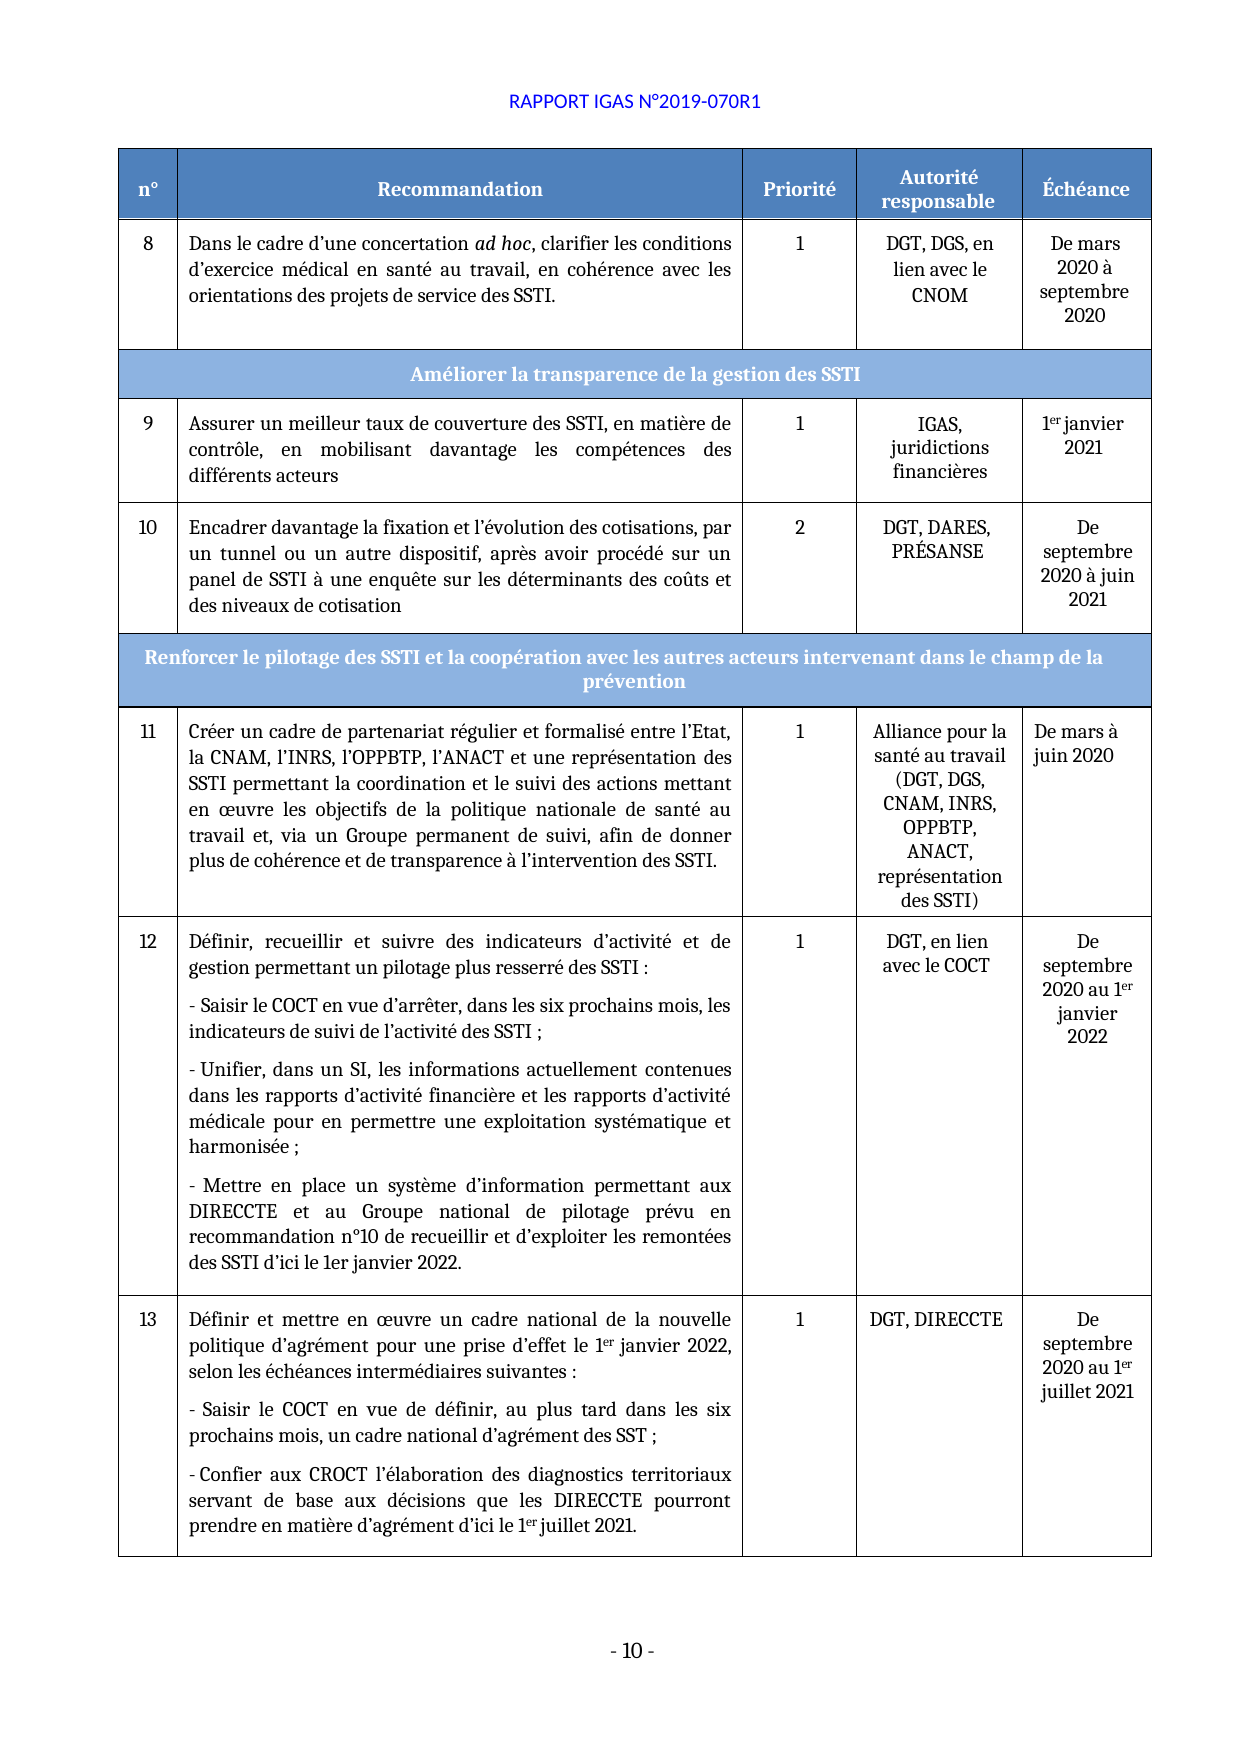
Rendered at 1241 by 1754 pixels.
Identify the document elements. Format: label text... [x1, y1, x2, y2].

table_cell 1 [743, 399, 856, 502]
table_header Échéance [1023, 149, 1151, 218]
table_header Autorité responsable [857, 149, 1022, 218]
table_cell 13 [119, 1296, 177, 1556]
table_cell Dans le cadre d’une concertation ad hoc, clarifier les conditions d’exercice médical en santé au travail, en cohérence avec les orientations des projets de service des SSTI. [178, 220, 742, 349]
table_cell 1 [743, 1296, 856, 1556]
table_cell Assurer un meilleur taux de couverture des SSTI, en matière de contrôle, en mobilisant davantage les compétences des différents acteurs [178, 399, 742, 502]
table_cell De mars 2020 à septembre 2020 [1023, 220, 1151, 349]
table_cell Alliance pour la santé au travail (DGT, DGS, CNAM, INRS, OPPBTP, ANACT, représentation des SSTI) [857, 708, 1022, 916]
table_cell 1 [743, 917, 856, 1294]
table_cell De septembre 2020 à juin 2021 [1023, 503, 1151, 633]
table_cell Renforcer le pilotage des SSTI et la coopération avec les autres acteurs intervenant dans le champ de la prévention [119, 634, 1151, 706]
table_cell 1 [743, 708, 856, 916]
table_cell 12 [119, 917, 177, 1294]
table_cell 1er janvier 2021 [1023, 399, 1151, 502]
table_header Priorité [743, 149, 856, 218]
table_cell Créer un cadre de partenariat régulier et formalisé entre l’Etat, la CNAM, l’INRS, l’OPPBTP, l’ANACT et une représentation des SSTI permettant la coordination et le suivi des actions mettant en œuvre les objectifs de la politique nationale de santé au travail et, via un Groupe permanent de suivi, afin de donner plus de cohérence et de transparence à l’intervention des SSTI. [178, 708, 742, 916]
table_cell De septembre 2020 au 1er janvier 2022 [1023, 917, 1151, 1294]
table_cell Améliorer la transparence de la gestion des SSTI [119, 350, 1151, 398]
table_cell 1 [743, 220, 856, 349]
table_cell 8 [119, 220, 177, 349]
table_cell Définir et mettre en œuvre un cadre national de la nouvelle politique d’agrément pour une prise d’effet le 1er janvier 2022, selon les échéances intermédiaires suivantes : Saisir le COCT en vue de définir, au plus tard dans les six prochains mois, un cadre national d’agrément des SST ; Confier aux CROCT l’élaboration des diagnostics territoriaux servant de base aux décisions que les DIRECCTE pourront prendre en matière d’agrément d’ici le 1er juillet 2021. [178, 1296, 742, 1556]
table_header Recommandation [178, 149, 742, 218]
table_cell De mars à juin 2020 [1023, 708, 1151, 916]
table_header n° [119, 149, 177, 218]
table_cell 10 [119, 503, 177, 633]
table_cell DGT, DARES, PRÉSANSE [857, 503, 1022, 633]
table_cell 2 [743, 503, 856, 633]
table_cell DGT, en lien avec le COCT [857, 917, 1022, 1294]
table_cell 11 [119, 708, 177, 916]
table_cell 9 [119, 399, 177, 502]
table_cell Encadrer davantage la fixation et l’évolution des cotisations, par un tunnel ou un autre dispositif, après avoir procédé sur un panel de SSTI à une enquête sur les déterminants des coûts et des niveaux de cotisation [178, 503, 742, 633]
table_cell IGAS, juridictions financières [857, 399, 1022, 502]
table_cell De septembre 2020 au 1er juillet 2021 [1023, 1296, 1151, 1556]
table_cell Définir, recueillir et suivre des indicateurs d’activité et de gestion permettant un pilotage plus resserré des SSTI : Saisir le COCT en vue d’arrêter, dans les six prochains mois, les indicateurs de suivi de l’activité des SSTI ; Unifier, dans un SI, les informations actuellement contenues dans les rapports d’activité financière et les rapports d’activité médicale pour en permettre une exploitation systématique et harmonisée ; Mettre en place un système d’information permettant aux DIRECCTE et au Groupe national de pilotage prévu en recommandation n°10 de recueillir et d’exploiter les remontées des SSTI d’ici le 1er janvier 2022. [178, 917, 742, 1294]
table_cell DGT, DGS, en lien avec le CNOM [857, 220, 1022, 349]
table_cell DGT, DIRECCTE [857, 1296, 1022, 1556]
